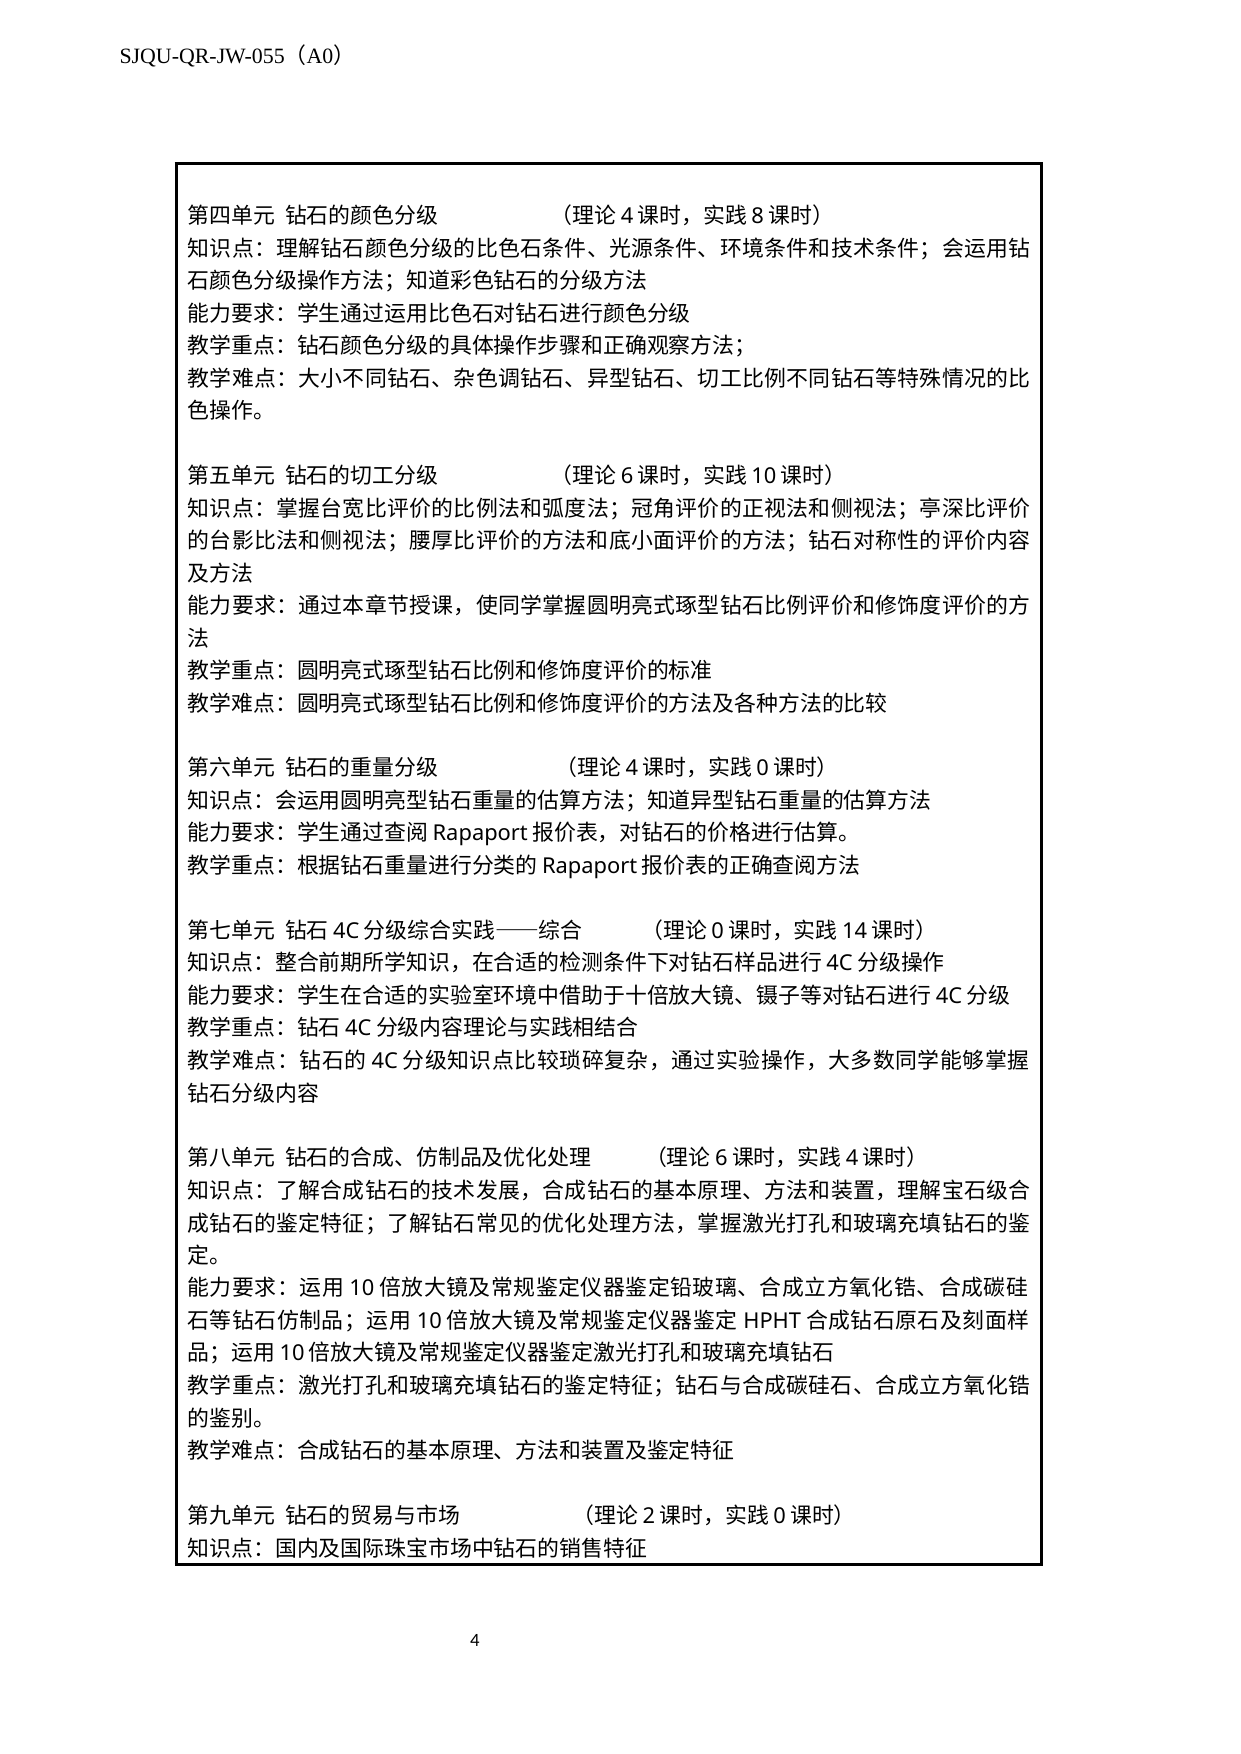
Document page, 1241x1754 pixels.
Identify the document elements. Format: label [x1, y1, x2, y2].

table_header [178, 165, 1040, 1563]
